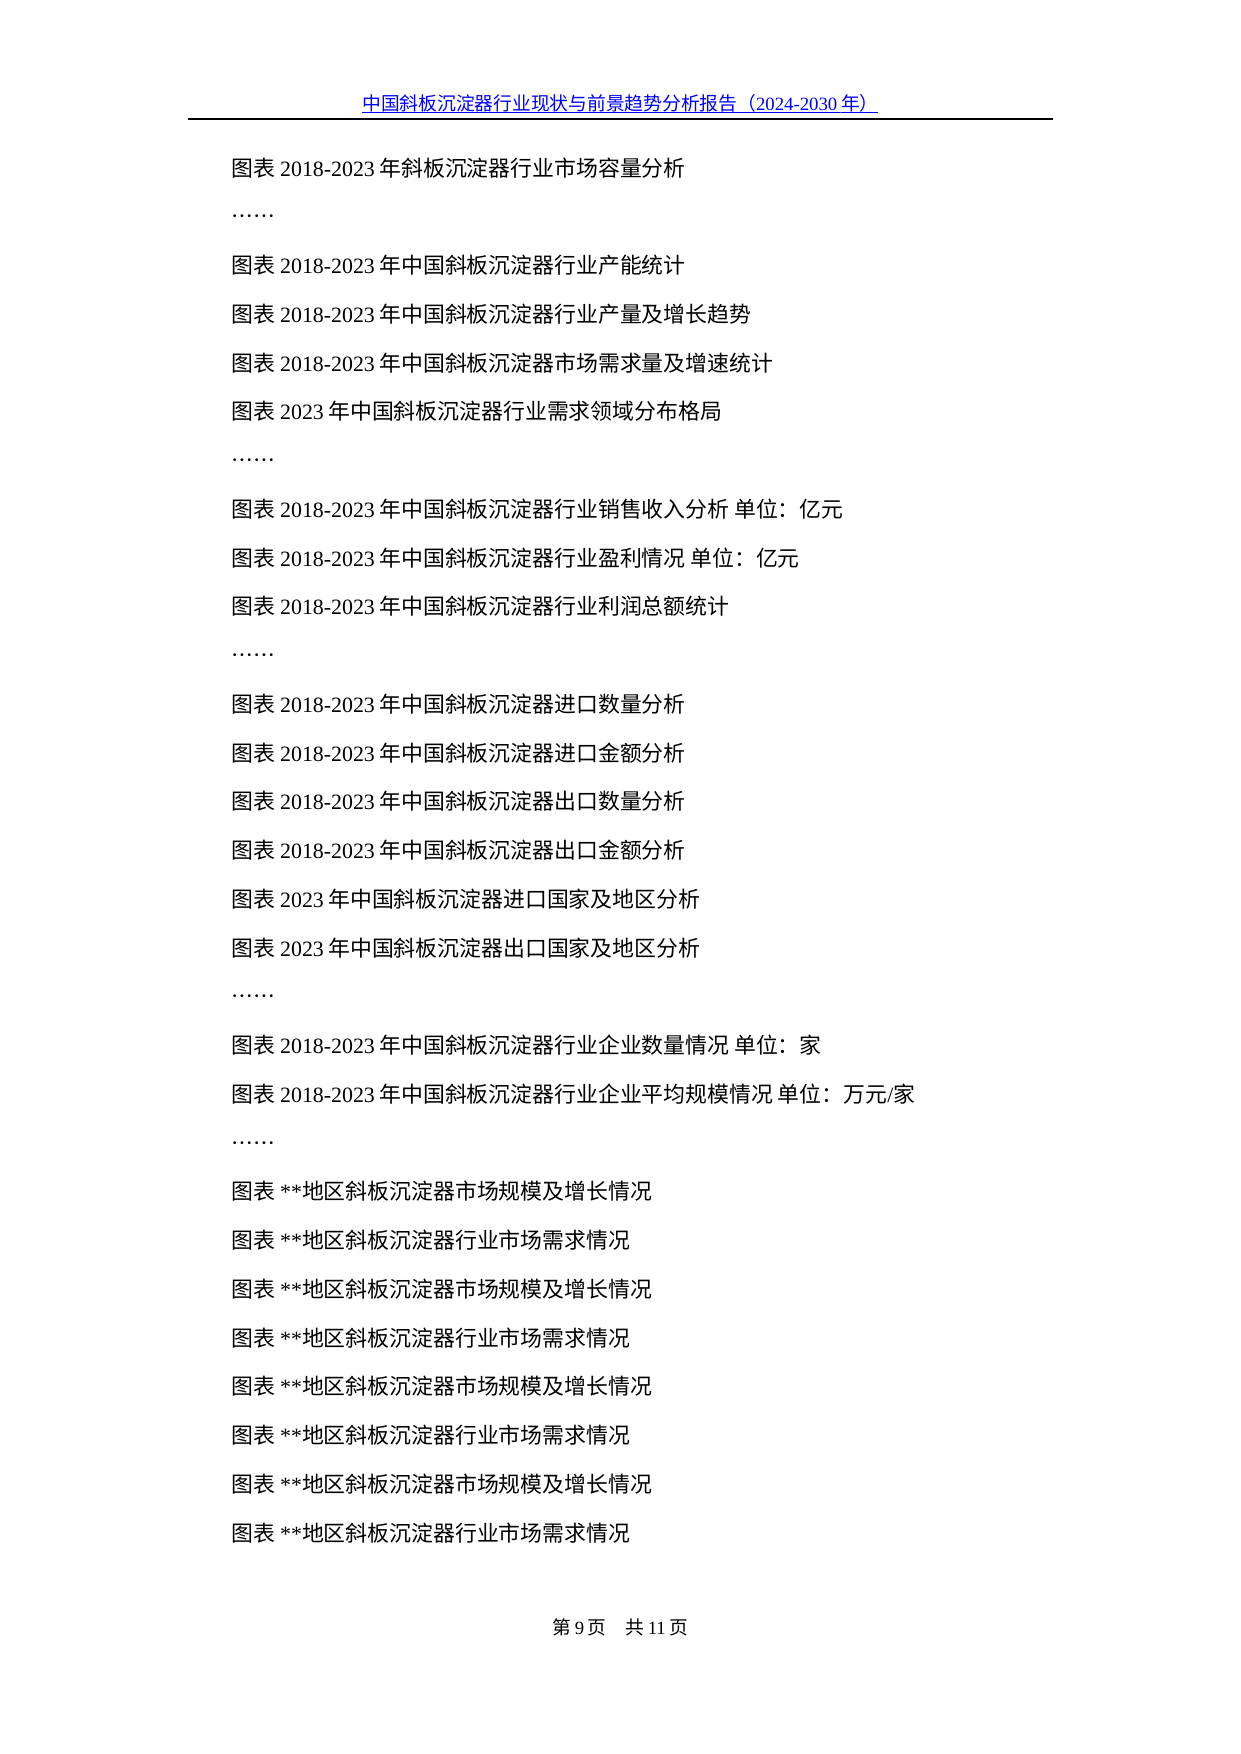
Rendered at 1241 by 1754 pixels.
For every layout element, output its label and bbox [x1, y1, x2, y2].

text [187, 150, 1053, 1548]
